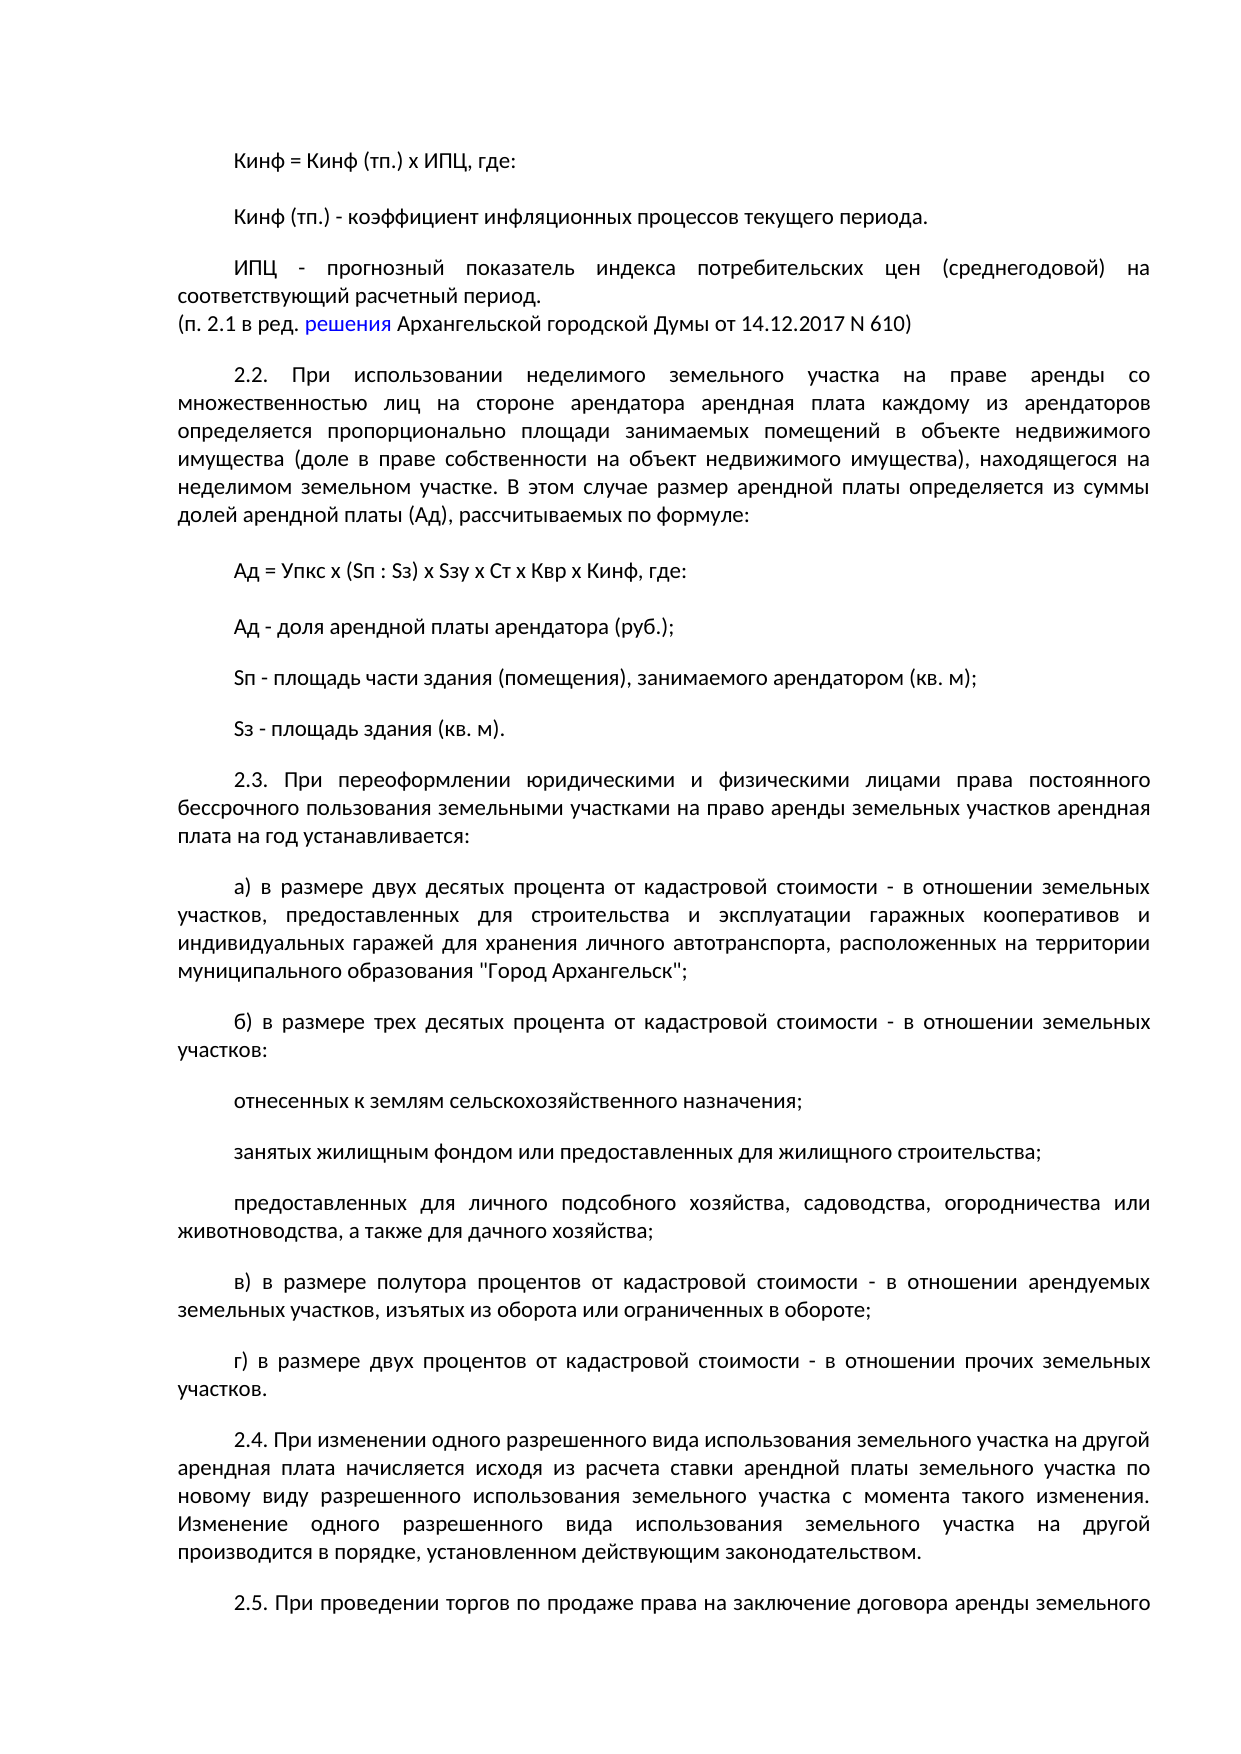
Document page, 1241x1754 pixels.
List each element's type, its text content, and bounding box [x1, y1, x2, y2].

text ИПЦ - прогнозный показатель индекса потребительских цен (среднегодовой) на соответствующий расчетный период. [177, 253, 1152, 309]
text г) в размере двух процентов от кадастровой стоимости - в отношении прочих земельных участков. [177, 1346, 1152, 1402]
text 2.3. При переоформлении юридическими и физическими лицами права постоянного бессрочного пользования земельными участками на право аренды земельных участков арендная плата на год устанавливается: [177, 765, 1152, 849]
text а) в размере двух десятых процента от кадастровой стоимости - в отношении земельных участков, предоставленных для строительства и эксплуатации гаражных кооперативов и индивидуальных гаражей для хранения личного автотранспорта, расположенных на территории муниципального образования "Город Архангельск"; [177, 872, 1152, 984]
text б) в размере трех десятых процента от кадастровой стоимости - в отношении земельных участков: [177, 1007, 1152, 1063]
text Sп - площадь части здания (помещения), занимаемого арендатором (кв. м); [177, 663, 1152, 691]
text 2.2. При использовании неделимого земельного участка на праве аренды со множественностью лиц на стороне арендатора арендная плата каждому из арендаторов определяется пропорционально площади занимаемых помещений в объекте недвижимого имущества (доле в праве собственности на объект недвижимого имущества), находящегося на неделимом земельном участке. В этом случае размер арендной платы определяется из суммы долей арендной платы (Ад), рассчитываемых по формуле: [177, 360, 1152, 528]
text 2.4. При изменении одного разрешенного вида использования земельного участка на другой арендная плата начисляется исходя из расчета ставки арендной платы земельного участка по новому виду разрешенного использования земельного участка с момента такого изменения. Изменение одного разрешенного вида использования земельного участка на другой производится в порядке, установленном действующим законодательством. [177, 1425, 1152, 1565]
text Кинф = Кинф (тп.) х ИПЦ, где: [177, 146, 1152, 174]
text Sз - площадь здания (кв. м). [177, 714, 1152, 742]
text в) в размере полутора процентов от кадастровой стоимости - в отношении арендуемых земельных участков, изъятых из оборота или ограниченных в обороте; [177, 1267, 1152, 1323]
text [177, 1588, 1152, 1616]
text Кинф (тп.) - коэффициент инфляционных процессов текущего периода. [177, 202, 1152, 230]
text Ад - доля арендной платы арендатора (руб.); [177, 612, 1152, 640]
text Ад = Упкс x (Sп : Sз) x Sзу x Ст x Квр x Кинф, где: [177, 556, 1152, 584]
text занятых жилищным фондом или предоставленных для жилищного строительства; [177, 1137, 1152, 1165]
text предоставленных для личного подсобного хозяйства, садоводства, огородничества или животноводства, а также для дачного хозяйства; [177, 1188, 1152, 1244]
text отнесенных к землям сельскохозяйственного назначения; [177, 1086, 1152, 1114]
text (п. 2.1 в ред. решения Архангельской городской Думы от 14.12.2017 N 610) [177, 309, 1152, 337]
